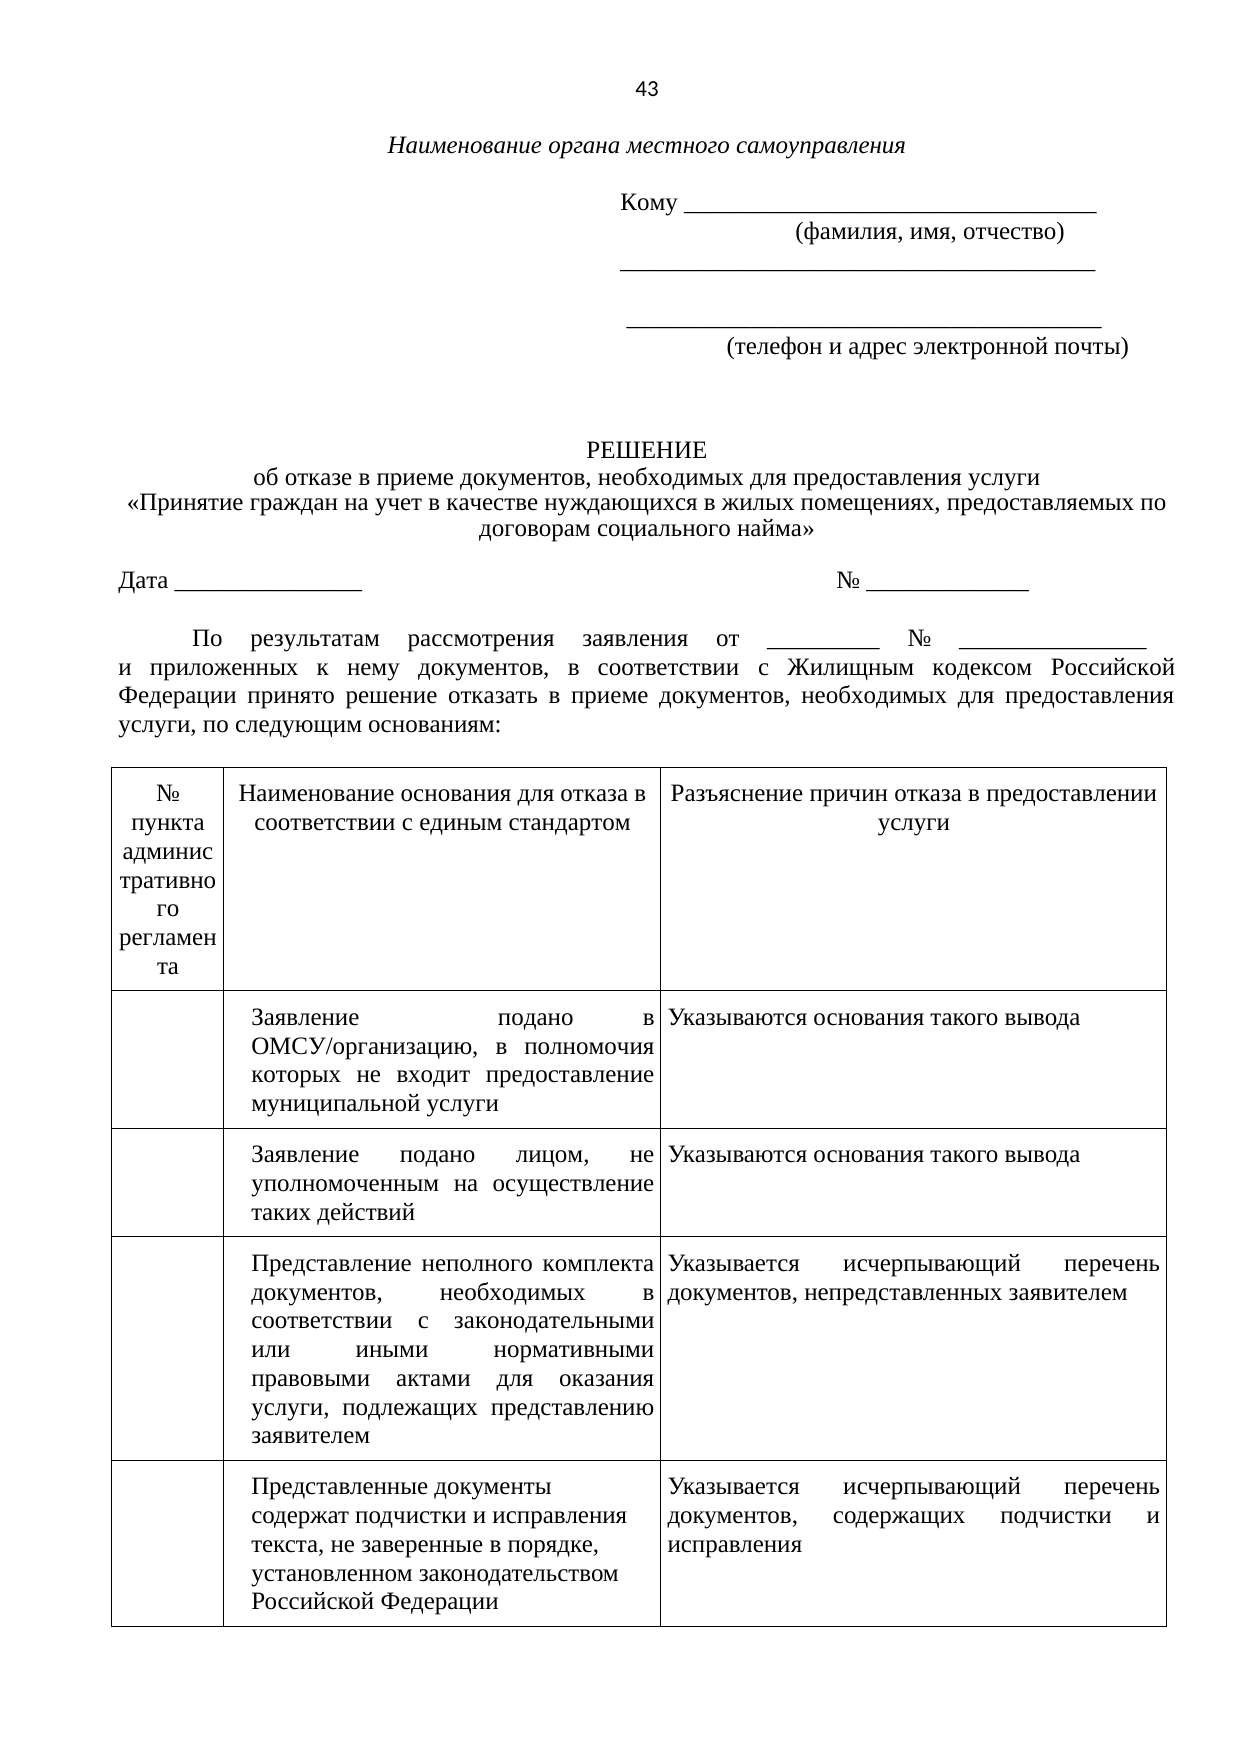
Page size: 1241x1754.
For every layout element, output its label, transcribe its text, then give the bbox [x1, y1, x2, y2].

table_cell Указывается исчерпывающий перечень документов, содержащих подчистки и исправления [661, 1461, 1166, 1626]
table_cell Заявление подано лицом, не уполномоченным на осуществление таких действий [224, 1129, 660, 1236]
table_cell [112, 1461, 223, 1626]
table_header № пункта административного регламента [112, 768, 223, 990]
text РЕШЕНИЕ [118, 436, 1175, 464]
table_cell [112, 1237, 223, 1460]
text Дата _______________ № _____________ [118, 566, 1175, 594]
text (фамилия, имя, отчество) [620, 216, 1175, 245]
table_cell Указывается исчерпывающий перечень документов, непредставленных заявителем [661, 1237, 1166, 1460]
text «Принятие граждан на учет в качестве нуждающихся в жилых помещениях, предоставляемых по договорам социального найма» [118, 490, 1175, 542]
table_cell [112, 991, 223, 1128]
text Кому _________________________________ [620, 187, 1175, 216]
text По результатам рассмотрения заявления от _________ № _______________ и приложенных к нему документов, в соответствии с Жилищным кодексом Российской Федерации принято решение отказать в приеме документов, необходимых для предоставления услуги, по следующим основаниям: [118, 623, 1175, 738]
text Наименование органа местного самоуправления [118, 130, 1175, 159]
table_cell Заявление подано в ОМСУ/организацию, в полномочия которых не входит предоставление муниципальной услуги [224, 991, 660, 1128]
table_cell Указываются основания такого вывода [661, 991, 1166, 1128]
table_header Наименование основания для отказа в соответствии с единым стандартом [224, 768, 660, 990]
table_cell Представленные документы содержат подчистки и исправления текста, не заверенные в порядке, установленном законодательством Российской Федерации [224, 1461, 660, 1626]
table_cell Представление неполного комплекта документов, необходимых в соответствии с законодательными или иными нормативными правовыми актами для оказания услуги, подлежащих представлению заявителем [224, 1237, 660, 1460]
table_cell [112, 1129, 223, 1236]
text об отказе в приеме документов, необходимых для предоставления услуги [118, 464, 1175, 490]
text ______________________________________ [620, 302, 1175, 331]
table_cell Указываются основания такого вывода [661, 1129, 1166, 1236]
table_header Разъяснение причин отказа в предоставлении услуги [661, 768, 1166, 990]
text (телефон и адрес электронной почты) [620, 331, 1175, 359]
text ______________________________________ [620, 245, 1175, 274]
